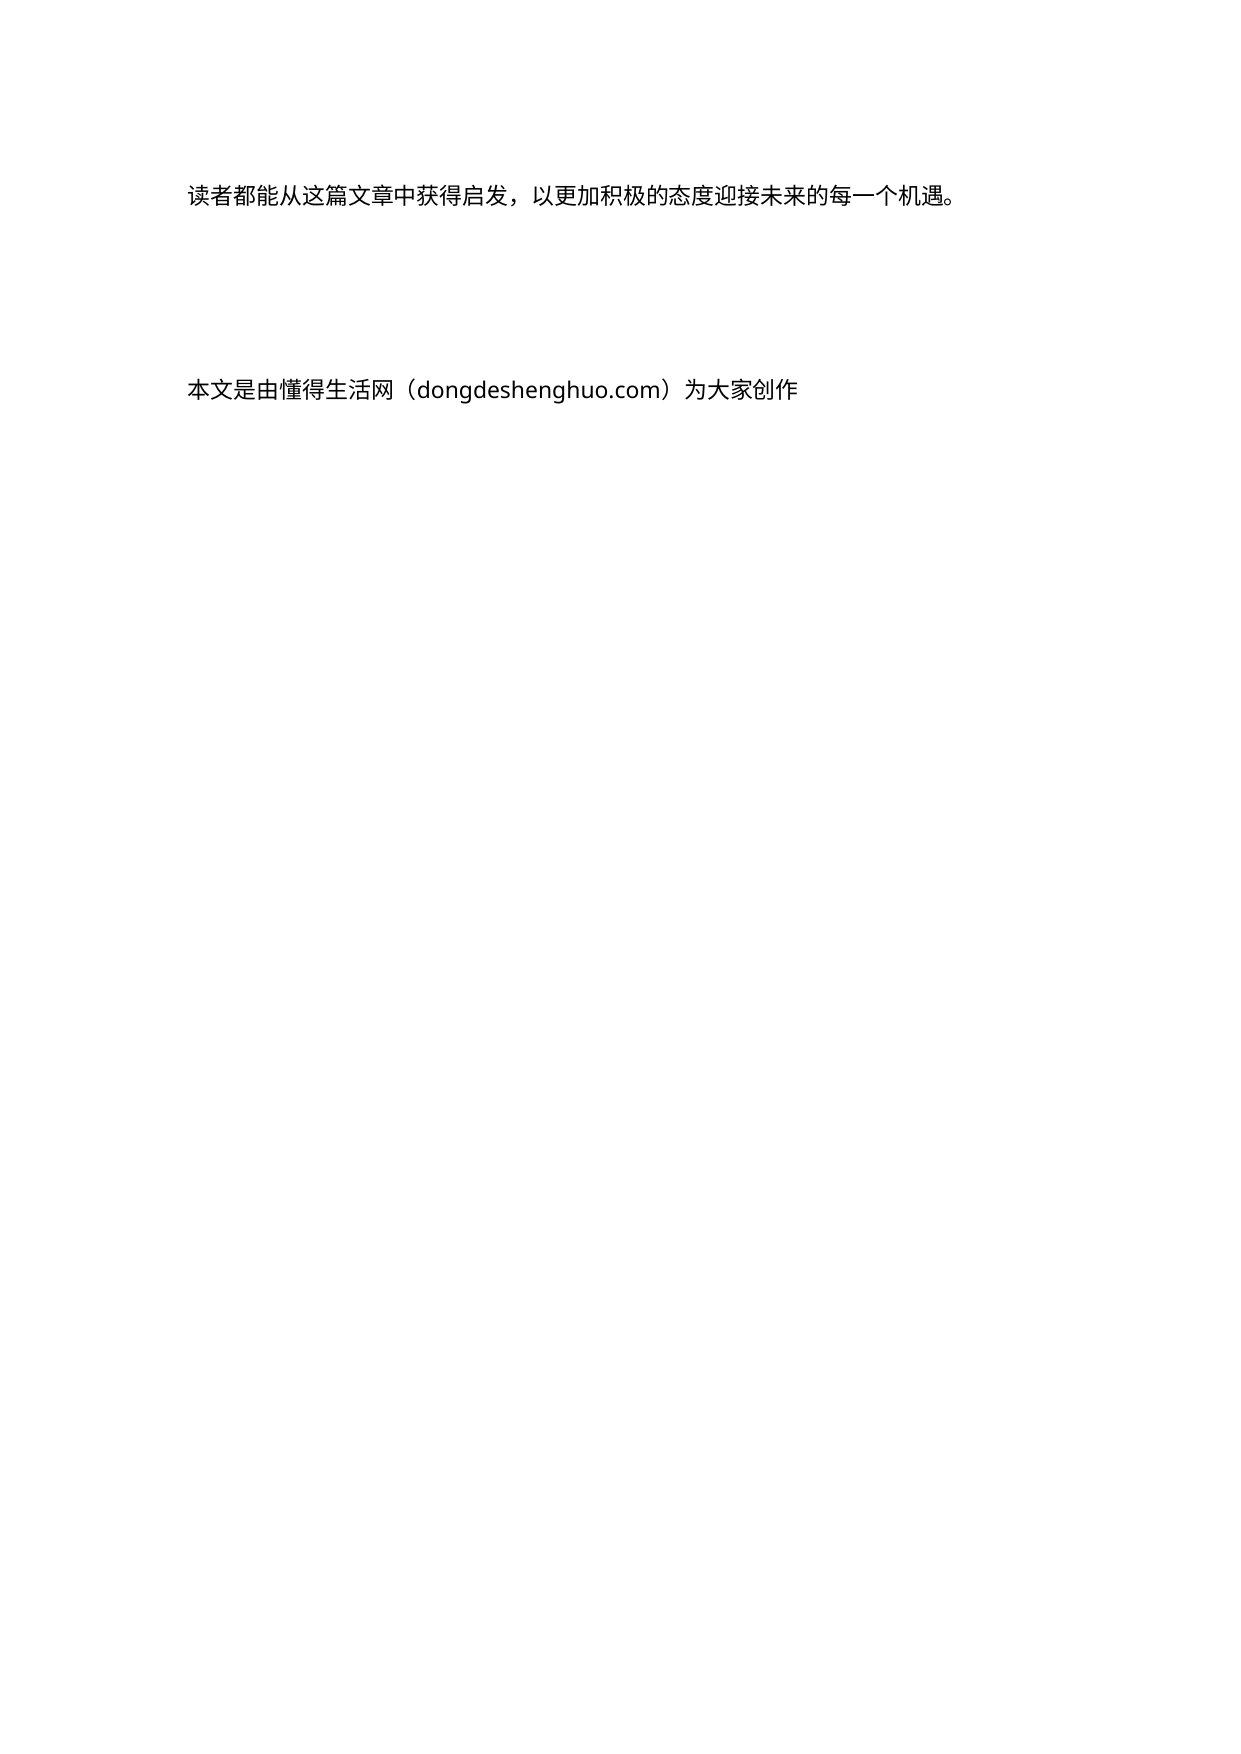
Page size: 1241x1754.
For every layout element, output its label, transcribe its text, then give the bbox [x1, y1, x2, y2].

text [187, 162, 1053, 227]
text 本文是由懂得生活网（dongdeshenghuo.com）为大家创作 [187, 356, 1053, 421]
